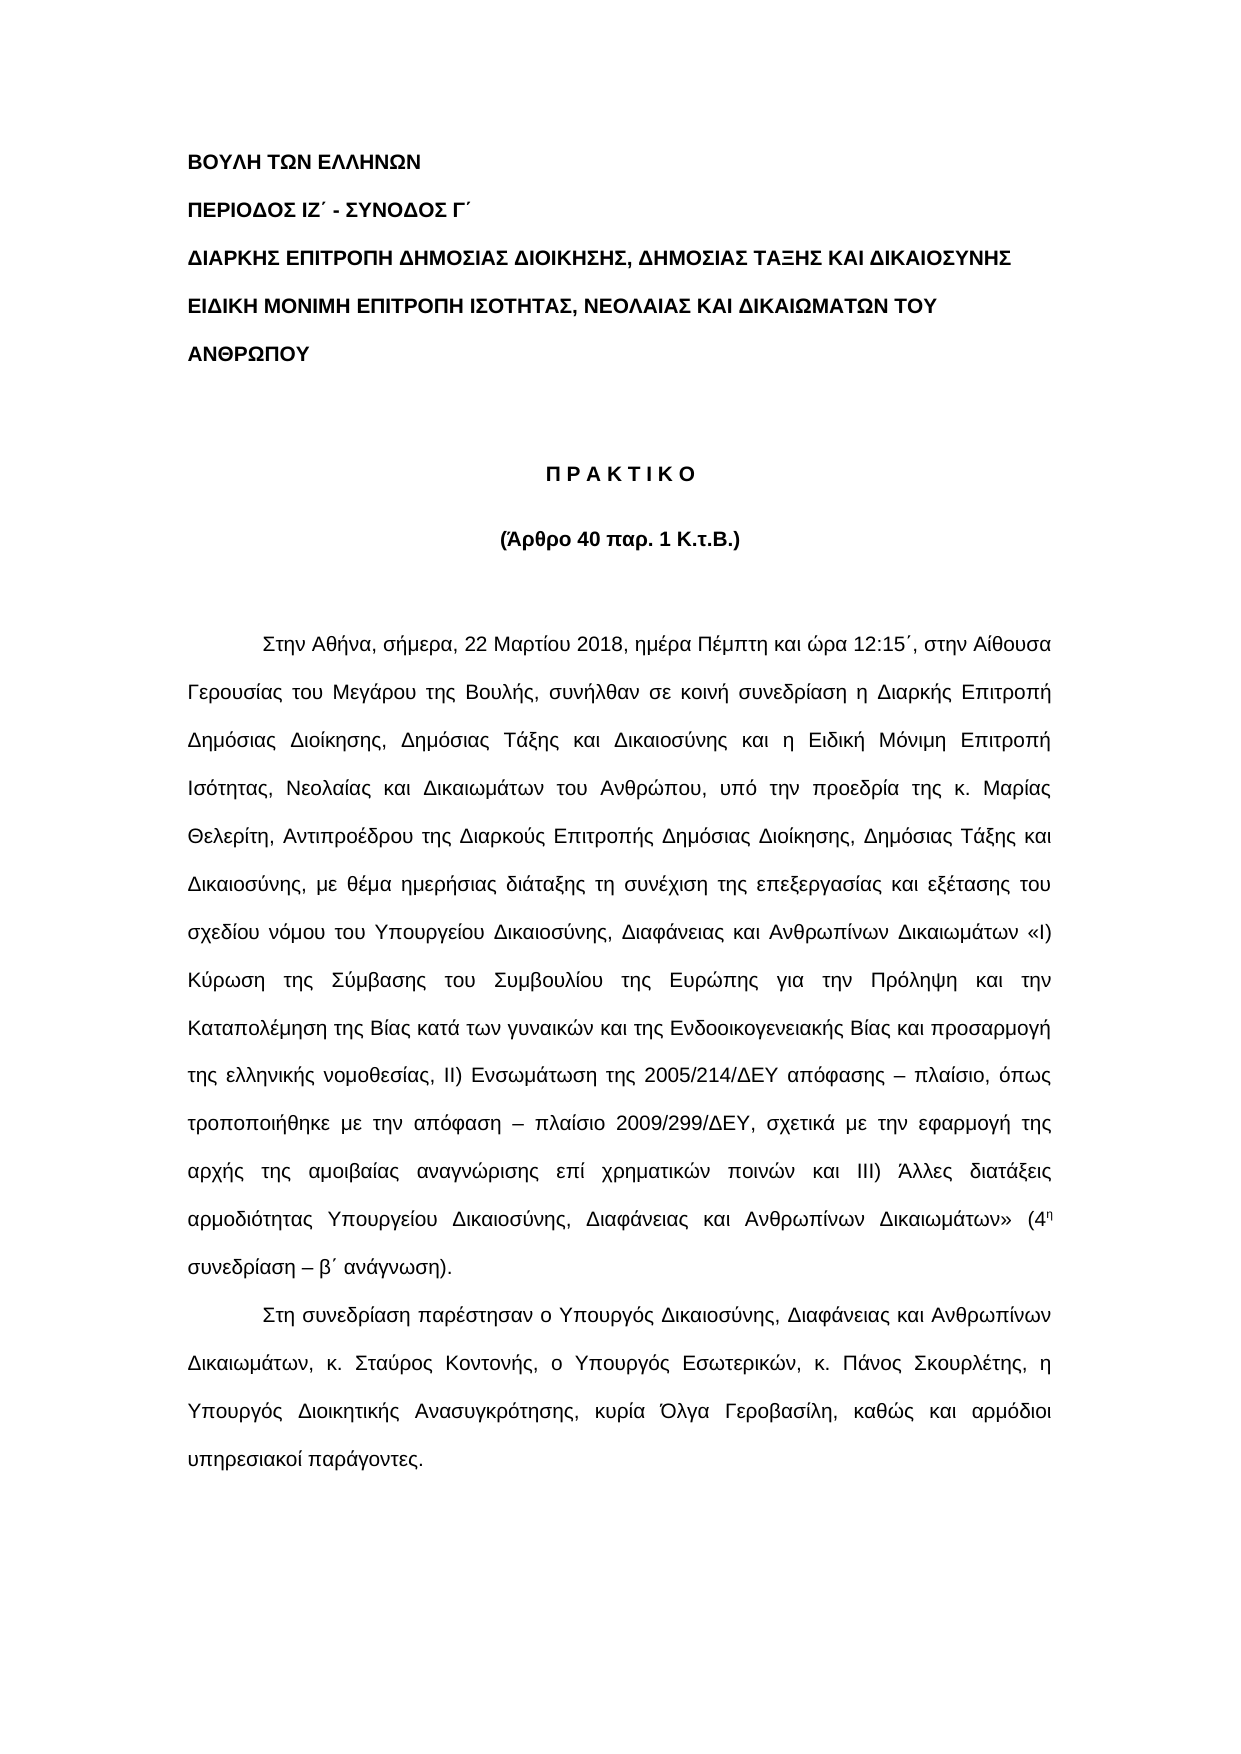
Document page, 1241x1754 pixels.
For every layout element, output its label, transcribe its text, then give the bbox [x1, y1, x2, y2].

text Στη συνεδρίαση παρέστησαν ο Υπουργός Δικαιοσύνης, Διαφάνειας και Ανθρωπίνων Δικαιωμάτων, κ. Σταύρος Κοντονής, ο Υπουργός Εσωτερικών, κ. Πάνος Σκουρλέτης, η Υπουργός Διοικητικής Ανασυγκρότησης, κυρία Όλγα Γεροβασίλη, καθώς και αρμόδιοι υπηρεσιακοί παράγοντες. [187, 1303, 1053, 1471]
text ΒΟΥΛΗ ΤΩΝ ΕΛΛΗΝΩΝ [187, 150, 1053, 174]
text Π Ρ Α Κ Τ Ι Κ Ο [187, 462, 1053, 486]
text Στην Αθήνα, σήμερα, 22 Μαρτίου 2018, ημέρα Πέμπτη και ώρα 12:15΄, στην Αίθουσα Γερουσίας του Μεγάρου της Βουλής, συνήλθαν σε κοινή συνεδρίαση η Διαρκής Επιτροπή Δημόσιας Διοίκησης, Δημόσιας Τάξης και Δικαιοσύνης και η Ειδική Μόνιμη Επιτροπή Ισότητας, Νεολαίας και Δικαιωμάτων του Ανθρώπου, υπό την προεδρία της κ. Μαρίας Θελερίτη, Αντιπροέδρου της Διαρκούς Επιτροπής Δημόσιας Διοίκησης, Δημόσιας Τάξης και Δικαιοσύνης, με θέμα ημερήσιας διάταξης τη συνέχιση της επεξεργασίας και εξέτασης του σχεδίου νόμου του Υπουργείου Δικαιοσύνης, Διαφάνειας και Ανθρωπίνων Δικαιωμάτων «Ι) Κύρωση της Σύμβασης του Συμβουλίου της Ευρώπης για την Πρόληψη και την Καταπολέμηση της Βίας κατά των γυναικών και της Ενδοοικογενειακής Βίας και προσαρμογή της ελληνικής νομοθεσίας, ΙΙ) Ενσωμάτωση της 2005/214/ΔΕΥ απόφασης – πλαίσιο, όπως τροποποιήθηκε με την απόφαση – πλαίσιο 2009/299/ΔΕΥ, σχετικά με την εφαρμογή της αρχής της αμοιβαίας αναγνώρισης επί χρηματικών ποινών και ΙΙΙ) Άλλες διατάξεις αρμοδιότητας Υπουργείου Δικαιοσύνης, Διαφάνειας και Ανθρωπίνων Δικαιωμάτων» (4η συνεδρίαση – β΄ ανάγνωση). [187, 632, 1053, 1071]
text (Άρθρο 40 παρ. 1 Κ.τ.Β.) [187, 527, 1053, 551]
text ΕΙΔΙΚΗ ΜΟΝΙΜΗ ΕΠΙΤΡΟΠΗ ΙΣΟΤΗΤΑΣ, ΝΕΟΛΑΙΑΣ ΚΑΙ ΔΙΚΑΙΩΜΑΤΩΝ ΤΟΥ ΑΝΘΡΩΠΟΥ [187, 294, 1053, 366]
text ΠΕΡΙΟΔΟΣ ΙΖ΄ - ΣΥΝΟΔΟΣ Γ΄ [187, 198, 1053, 222]
text Στην Αθήνα, σήμερα, 22 Μαρτίου 2018, ημέρα Πέμπτη και ώρα 12:15΄, στην Αίθουσα Γερουσίας του Μεγάρου της Βουλής, συνήλθαν σε κοινή συνεδρίαση η Διαρκής Επιτροπή Δημόσιας Διοίκησης, Δημόσιας Τάξης και Δικαιοσύνης και η Ειδική Μόνιμη Επιτροπή Ισότητας, Νεολαίας και Δικαιωμάτων του Ανθρώπου, υπό την προεδρία της κ. Μαρίας Θελερίτη, Αντιπροέδρου της Διαρκούς Επιτροπής Δημόσιας Διοίκησης, Δημόσιας Τάξης και Δικαιοσύνης, με θέμα ημερήσιας διάταξης τη συνέχιση της επεξεργασίας και εξέτασης του σχεδίου νόμου του Υπουργείου Δικαιοσύνης, Διαφάνειας και Ανθρωπίνων Δικαιωμάτων «Ι) Κύρωση της Σύμβασης του Συμβουλίου της Ευρώπης για την Πρόληψη και την Καταπολέμηση της Βίας κατά των γυναικών και της Ενδοοικογενειακής Βίας και προσαρμογή της ελληνικής νομοθεσίας, ΙΙ) Ενσωμάτωση της 2005/214/ΔΕΥ απόφασης – πλαίσιο, όπως τροποποιήθηκε με την απόφαση – πλαίσιο 2009/299/ΔΕΥ, σχετικά με την εφαρμογή της αρχής της αμοιβαίας αναγνώρισης επί χρηματικών ποινών και ΙΙΙ) Άλλες διατάξεις αρμοδιότητας Υπουργείου Δικαιοσύνης, Διαφάνειας και Ανθρωπίνων Δικαιωμάτων» (4η συνεδρίαση – β΄ ανάγνωση). [187, 1121, 1053, 1279]
text ΔΙΑΡΚΗΣ ΕΠΙΤΡΟΠΗ ΔΗΜΟΣΙΑΣ ΔΙΟΙΚΗΣΗΣ, ΔΗΜΟΣΙΑΣ ΤΑΞΗΣ ΚΑΙ ΔΙΚΑΙΟΣΥΝΗΣ [187, 246, 1053, 270]
